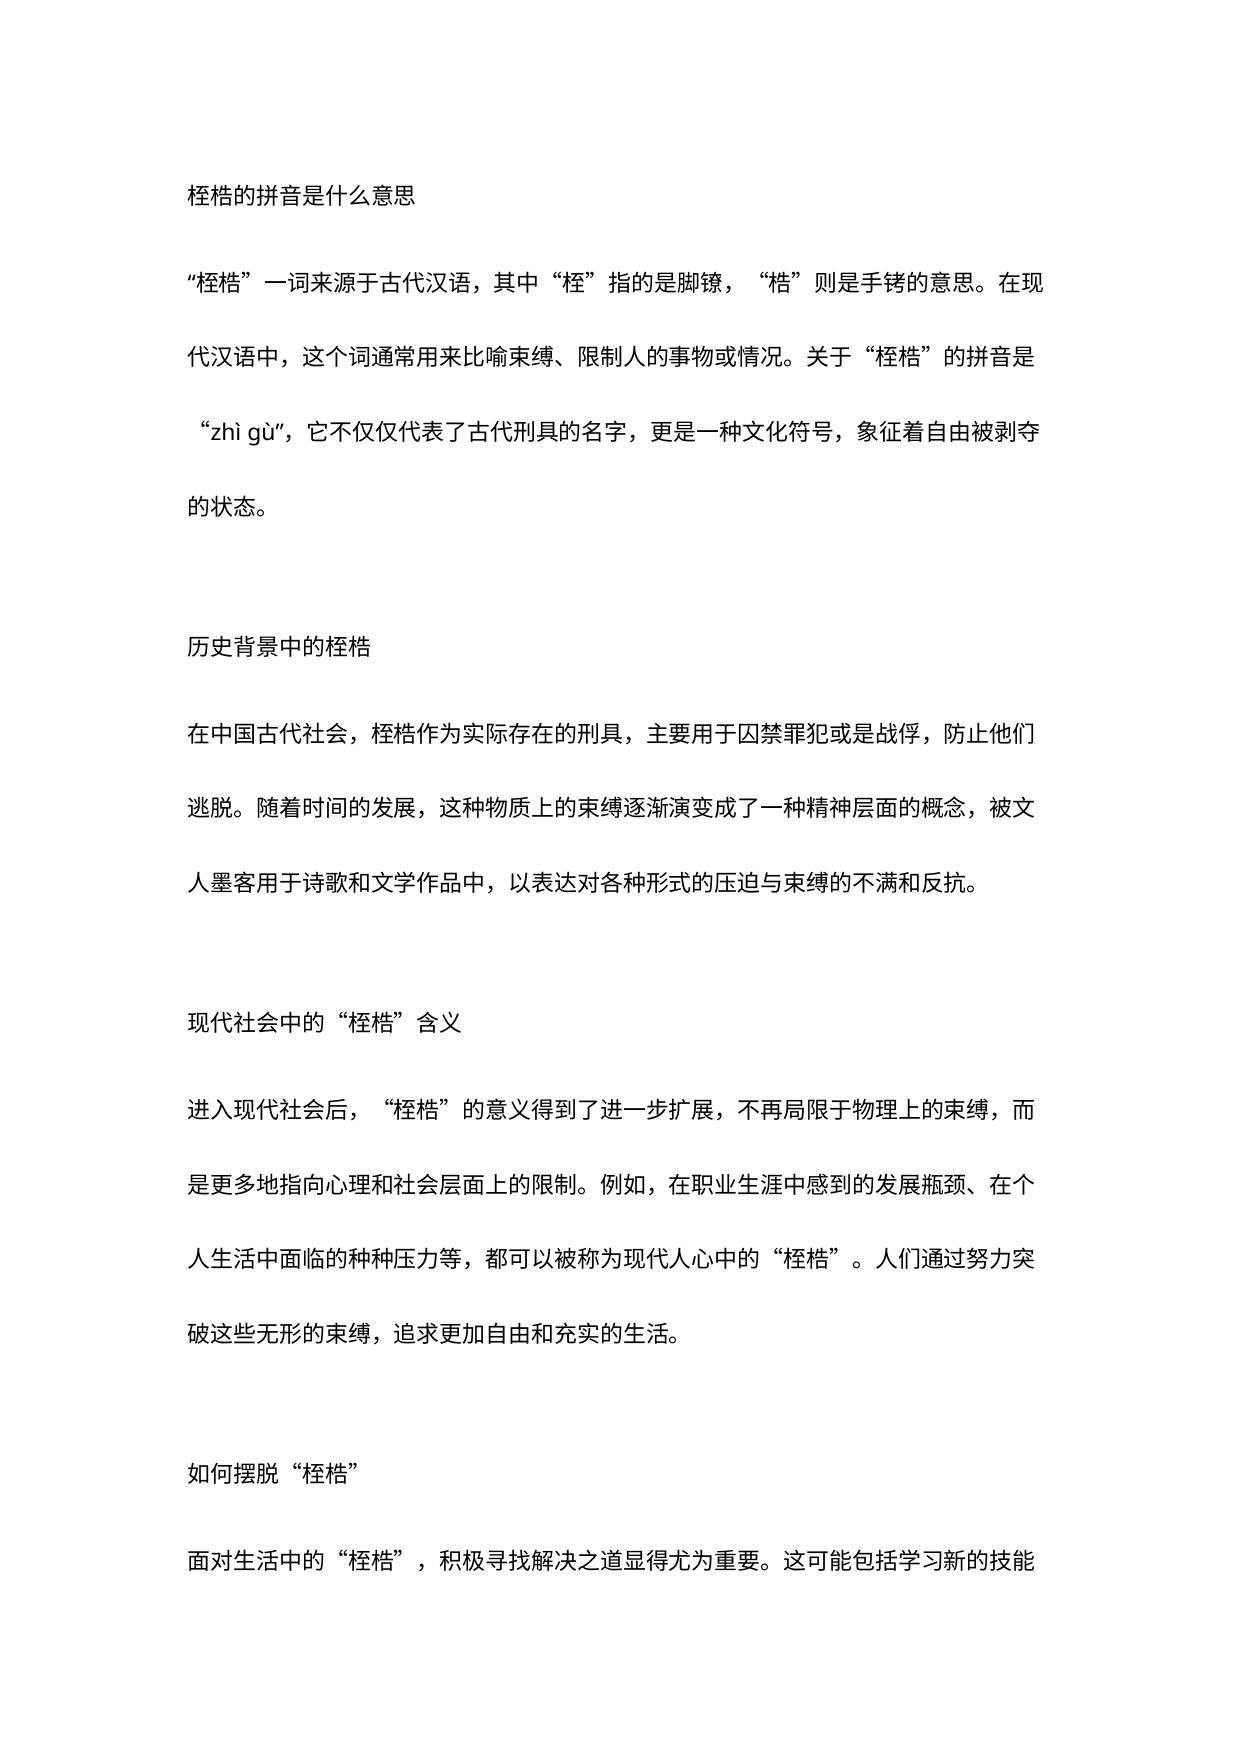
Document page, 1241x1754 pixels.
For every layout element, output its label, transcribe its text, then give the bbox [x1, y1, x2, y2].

text 历史背景中的桎梏 [187, 613, 1053, 678]
text 桎梏的拼音是什么意思 [187, 162, 1053, 227]
text 进入现代社会后，“桎梏”的意义得到了进一步扩展，不再局限于物理上的束缚，而是更多地指向心理和社会层面上的限制。例如，在职业生涯中感到的发展瓶颈、在个人生活中面临的种种压力等，都可以被称为现代人心中的“桎梏”。人们通过努力突破这些无形的束缚，追求更加自由和充实的生活。 [187, 1076, 1053, 1365]
text 如何摆脱“桎梏” [187, 1440, 1053, 1505]
text 在中国古代社会，桎梏作为实际存在的刑具，主要用于囚禁罪犯或是战俘，防止他们逃脱。随着时间的发展，这种物质上的束缚逐渐演变成了一种精神层面的概念，被文人墨客用于诗歌和文学作品中，以表达对各种形式的压迫与束缚的不满和反抗。 [187, 699, 1053, 914]
text “桎梏”一词来源于古代汉语，其中“桎”指的是脚镣，“梏”则是手铐的意思。在现代汉语中，这个词通常用来比喻束缚、限制人的事物或情况。关于“桎梏”的拼音是“zhì gù”，它不仅仅代表了古代刑具的名字，更是一种文化符号，象征着自由被剥夺的状态。 [187, 248, 1053, 538]
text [187, 1527, 1053, 1592]
text 现代社会中的“桎梏”含义 [187, 989, 1053, 1054]
